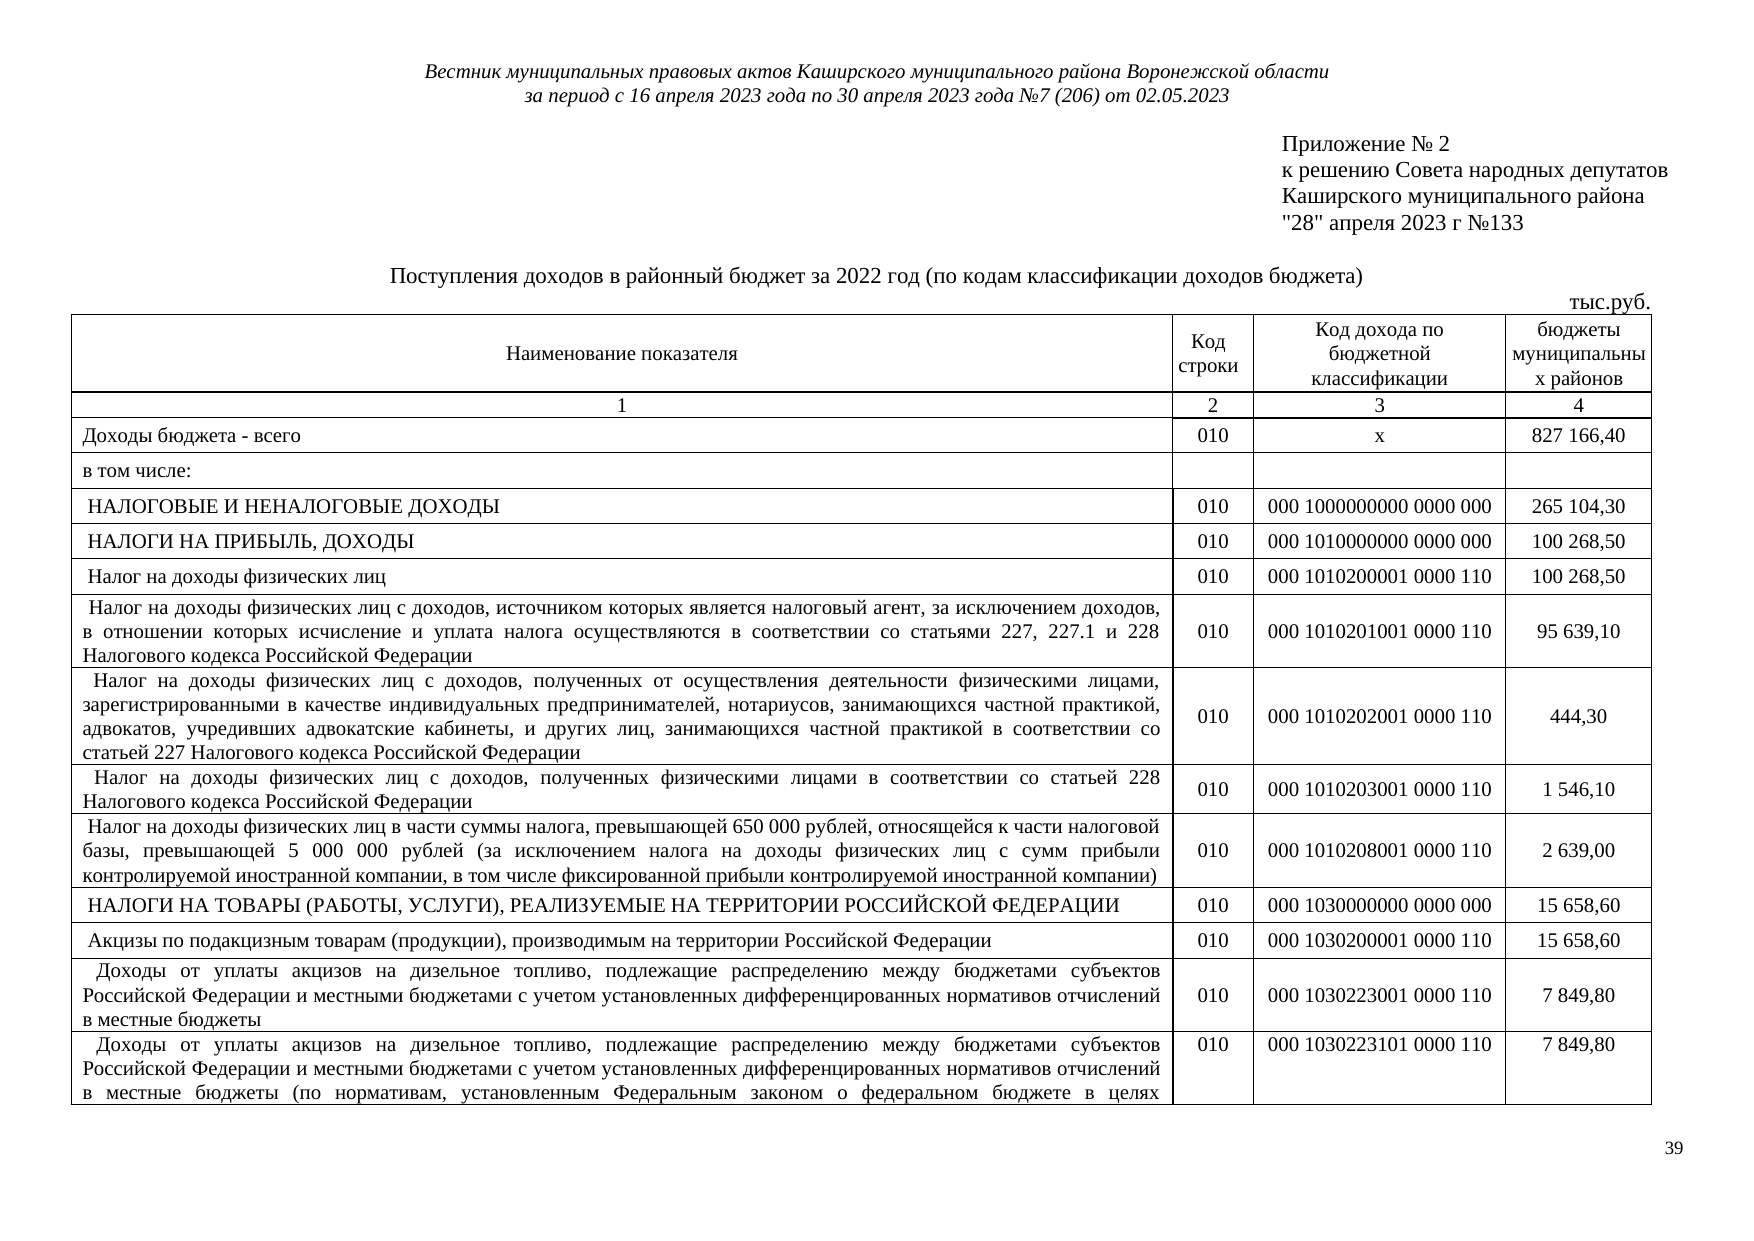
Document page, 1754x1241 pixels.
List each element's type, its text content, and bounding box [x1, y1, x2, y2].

table_header Код строки [1173, 315, 1253, 391]
table_header бюджеты муниципальных районов [1506, 315, 1651, 391]
table_cell [1173, 453, 1253, 487]
text Поступления доходов в районный бюджет за 2022 год (по кодам классификации доходов бюджета) [71, 262, 1683, 288]
table_cell 7 849,80 [1506, 1032, 1651, 1104]
text Приложение № 2 [1282, 130, 1683, 156]
table_cell 2 639,00 [1506, 814, 1651, 887]
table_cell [1254, 1032, 1505, 1104]
table_cell 010 [1174, 489, 1253, 523]
table_cell 3 [1254, 393, 1505, 417]
table_cell [1506, 453, 1651, 487]
table_cell 010 [1174, 923, 1253, 957]
table_cell 444,30 [1506, 668, 1651, 764]
text Каширского муниципального района [1282, 183, 1683, 209]
table_cell Налог на доходы физических лиц [72, 559, 1172, 594]
table_cell в том числе: [72, 453, 1172, 487]
table_cell 010 [1174, 668, 1253, 764]
table_cell 010 [1174, 814, 1253, 887]
table_cell 4 [1506, 393, 1651, 417]
table_cell [1254, 453, 1505, 487]
table_cell 827 166,40 [1506, 419, 1651, 452]
text тыс.руб. [71, 288, 1651, 314]
text к решению Совета народных депутатов [1282, 156, 1683, 183]
table_cell 265 104,30 [1506, 489, 1651, 523]
table_cell 100 268,50 [1506, 559, 1651, 594]
table_cell 000 1030200001 0000 110 [1254, 923, 1505, 957]
table_cell Налог на доходы физических лиц с доходов, полученных физическими лицами в соответствии со статьей 228 Налогового кодекса Российской Федерации [72, 765, 1172, 813]
table_cell 000 1010000000 0000 000 [1254, 524, 1505, 558]
table_cell 1 [72, 393, 1172, 417]
table_cell 000 1010208001 0000 110 [1254, 814, 1505, 887]
table_cell 000 1010202001 0000 110 [1254, 668, 1505, 764]
table_header Наименование показателя [72, 315, 1172, 391]
table_cell Акцизы по подакцизным товарам (продукции), производимым на территории Российской Федерации [72, 923, 1172, 957]
table_cell 010 [1174, 559, 1253, 594]
table_cell НАЛОГИ НА ТОВАРЫ (РАБОТЫ, УСЛУГИ), РЕАЛИЗУЕМЫЕ НА ТЕРРИТОРИИ РОССИЙСКОЙ ФЕДЕРАЦИИ [72, 888, 1172, 922]
table_cell 2 [1173, 393, 1253, 417]
table_cell Налог на доходы физических лиц в части суммы налога, превышающей 650 000 рублей, относящейся к части налоговой базы, превышающей 5 000 000 рублей (за исключением налога на доходы физических лиц с сумм прибыли контролируемой иностранной компании, в том числе фиксированной прибыли контролируемой иностранной компании) [72, 814, 1172, 887]
table_cell 010 [1173, 419, 1253, 452]
table_cell Налог на доходы физических лиц с доходов, полученных от осуществления деятельности физическими лицами, зарегистрированными в качестве индивидуальных предпринимателей, нотариусов, занимающихся частной практикой, адвокатов, учредивших адвокатские кабинеты, и других лиц, занимающихся частной практикой в соответствии со статьей 227 Налогового кодекса Российской Федерации [72, 668, 1172, 764]
table_cell 010 [1174, 765, 1253, 813]
table_cell 15 658,60 [1506, 888, 1651, 922]
table_cell 010 [1174, 1032, 1253, 1104]
table_cell 100 268,50 [1506, 524, 1651, 558]
table_cell 7 849,80 [1506, 959, 1651, 1031]
table_cell 010 [1174, 959, 1253, 1031]
table_cell 000 1030223001 0000 110 [1254, 959, 1505, 1031]
table_cell Доходы бюджета - всего [72, 418, 1172, 452]
table_cell 000 1010201001 0000 110 [1254, 595, 1505, 667]
table_cell 000 1000000000 0000 000 [1254, 489, 1505, 523]
table_cell х [1254, 419, 1505, 452]
table_cell НАЛОГОВЫЕ И НЕНАЛОГОВЫЕ ДОХОДЫ [72, 489, 1172, 523]
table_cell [72, 1032, 1172, 1104]
table_cell НАЛОГИ НА ПРИБЫЛЬ, ДОХОДЫ [72, 524, 1172, 558]
table_cell 010 [1174, 888, 1253, 922]
table_header Код дохода по бюджетной классификации [1254, 315, 1505, 391]
text "28" апреля 2023 г №133 [1282, 209, 1683, 235]
table_cell Доходы от уплаты акцизов на дизельное топливо, подлежащие распределению между бюджетами субъектов Российской Федерации и местными бюджетами с учетом установленных дифференцированных нормативов отчислений в местные бюджеты [72, 959, 1172, 1031]
table_cell 000 1030000000 0000 000 [1254, 888, 1505, 922]
table_cell 1 546,10 [1506, 765, 1651, 813]
table_cell 010 [1174, 595, 1253, 667]
table_cell 15 658,60 [1506, 923, 1651, 957]
table_cell 95 639,10 [1506, 595, 1651, 667]
table_cell 010 [1174, 524, 1253, 558]
table_cell 000 1010203001 0000 110 [1254, 765, 1505, 813]
table_cell 000 1010200001 0000 110 [1254, 559, 1505, 594]
table_cell Налог на доходы физических лиц с доходов, источником которых является налоговый агент, за исключением доходов, в отношении которых исчисление и уплата налога осуществляются в соответствии со статьями 227, 227.1 и 228 Налогового кодекса Российской Федерации [72, 595, 1172, 667]
